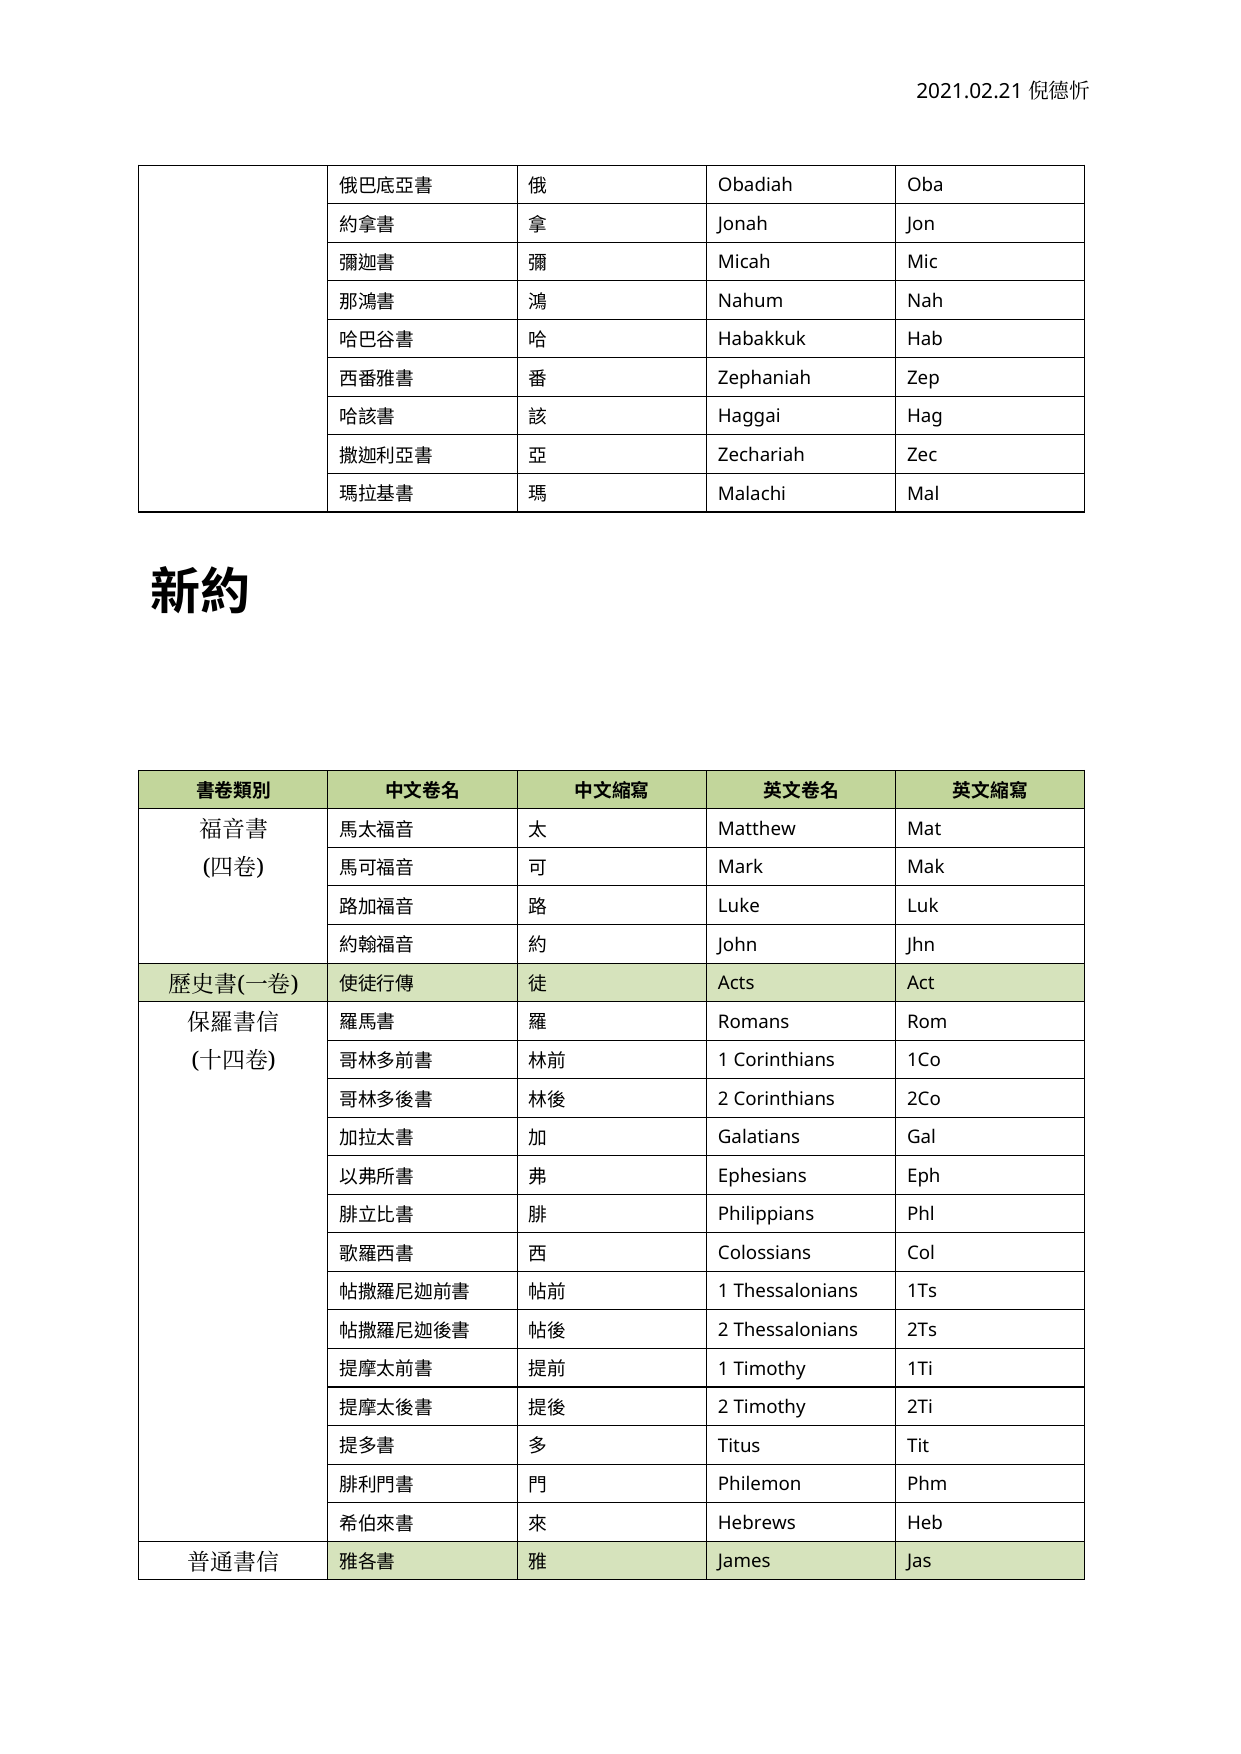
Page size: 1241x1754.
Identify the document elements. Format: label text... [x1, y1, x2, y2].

table_cell Phl [896, 1195, 1084, 1232]
table_cell 彌迦書 [328, 243, 517, 280]
table_cell 帖後 [518, 1310, 706, 1348]
table_cell 2 Timothy [707, 1388, 895, 1425]
table_cell 以弗所書 [328, 1156, 517, 1194]
table_cell Matthew [707, 809, 895, 847]
table_cell Zec [896, 435, 1084, 473]
table_cell 彌 [518, 243, 706, 280]
table_cell Jon [896, 204, 1084, 242]
table_cell Hab [896, 320, 1084, 357]
table_cell 哈巴谷書 [328, 320, 517, 357]
subtitle 新約 [150, 550, 1090, 625]
table_cell 西番雅書 [328, 358, 517, 396]
table_cell Habakkuk [707, 320, 895, 357]
table_cell 馬可福音 [328, 848, 517, 885]
table_cell 弗 [518, 1156, 706, 1194]
table_cell 帖前 [518, 1272, 706, 1309]
table_header 書卷類別 [139, 771, 327, 808]
table_cell 希伯來書 [328, 1503, 517, 1541]
table_cell 約拿書 [328, 204, 517, 242]
table_cell 哈 [518, 320, 706, 357]
table_cell 腓立比書 [328, 1195, 517, 1232]
table_cell 約翰福音 [328, 925, 517, 962]
table_cell 雅各書 [328, 1542, 517, 1579]
table_cell Mal [896, 474, 1084, 511]
table_cell 1Ti [896, 1349, 1084, 1386]
table_cell Phm [896, 1465, 1084, 1502]
table_cell 哥林多後書 [328, 1079, 517, 1117]
table_cell 那鴻書 [328, 281, 517, 319]
table_cell 1 Corinthians [707, 1041, 895, 1078]
table_cell 太 [518, 809, 706, 847]
table_header 英文卷名 [707, 771, 895, 808]
table_cell James [707, 1542, 895, 1579]
table_cell 福音書 (四卷) [139, 809, 327, 962]
table_cell Acts [707, 964, 895, 1001]
table_cell 歷史書(一卷) [139, 964, 327, 1001]
table_cell 西 [518, 1233, 706, 1271]
table_cell Zephaniah [707, 358, 895, 396]
table_cell 帖撒羅尼迦後書 [328, 1310, 517, 1348]
table_cell Luke [707, 886, 895, 924]
table_cell 2Co [896, 1079, 1084, 1117]
table_cell 撒迦利亞書 [328, 435, 517, 473]
table_cell 門 [518, 1465, 706, 1502]
table_cell Romans [707, 1002, 895, 1039]
table_cell 2 Thessalonians [707, 1310, 895, 1348]
table_cell 加拉太書 [328, 1118, 517, 1155]
table_cell 加 [518, 1118, 706, 1155]
table_cell 保羅書信 (十四卷) [139, 1002, 327, 1541]
table_cell 路加福音 [328, 886, 517, 924]
table_cell Titus [707, 1426, 895, 1463]
table_cell Tit [896, 1426, 1084, 1463]
table_cell 來 [518, 1503, 706, 1541]
table_header 英文縮寫 [896, 771, 1084, 808]
table_cell Jas [896, 1542, 1084, 1579]
table_cell Col [896, 1233, 1084, 1271]
table_cell Malachi [707, 474, 895, 511]
table_cell 普通書信 (七卷) [139, 1542, 327, 1579]
table_cell 2 Corinthians [707, 1079, 895, 1117]
table_cell 提多書 [328, 1426, 517, 1463]
table_cell Mark [707, 848, 895, 885]
table_cell Heb [896, 1503, 1084, 1541]
table_cell 哈該書 [328, 397, 517, 434]
table_cell 可 [518, 848, 706, 885]
table_cell 1Ts [896, 1272, 1084, 1309]
table_cell Ephesians [707, 1156, 895, 1194]
table_cell 1 Timothy [707, 1349, 895, 1386]
table_cell Zep [896, 358, 1084, 396]
table_cell 該 [518, 397, 706, 434]
table_cell Hebrews [707, 1503, 895, 1541]
table_cell Obadiah [707, 166, 895, 203]
table_cell Galatians [707, 1118, 895, 1155]
table_cell 腓利門書 [328, 1465, 517, 1502]
table_cell Micah [707, 243, 895, 280]
table_cell Act [896, 964, 1084, 1001]
table_header 中文縮寫 [518, 771, 706, 808]
table_cell Philippians [707, 1195, 895, 1232]
table_cell 多 [518, 1426, 706, 1463]
table_cell Mic [896, 243, 1084, 280]
table_cell 路 [518, 886, 706, 924]
table_cell 腓 [518, 1195, 706, 1232]
table_cell 俄 [518, 166, 706, 203]
table_cell Oba [896, 166, 1084, 203]
table_cell 1 Thessalonians [707, 1272, 895, 1309]
table_cell 帖撒羅尼迦前書 [328, 1272, 517, 1309]
table_cell 馬太福音 [328, 809, 517, 847]
table_cell 提後 [518, 1388, 706, 1425]
table_cell Nahum [707, 281, 895, 319]
table_cell 亞 [518, 435, 706, 473]
table_cell 哥林多前書 [328, 1041, 517, 1078]
table_cell 鴻 [518, 281, 706, 319]
table_cell 2Ts [896, 1310, 1084, 1348]
table_cell 歌羅西書 [328, 1233, 517, 1271]
table_cell 羅 [518, 1002, 706, 1039]
table_cell Haggai [707, 397, 895, 434]
table_cell 番 [518, 358, 706, 396]
table_cell 提摩太後書 [328, 1388, 517, 1425]
table_cell John [707, 925, 895, 962]
table_cell Hag [896, 397, 1084, 434]
table_cell Nah [896, 281, 1084, 319]
table_cell 雅 [518, 1542, 706, 1579]
table_cell 徒 [518, 964, 706, 1001]
table_cell 林前 [518, 1041, 706, 1078]
table_cell Zechariah [707, 435, 895, 473]
table_cell Colossians [707, 1233, 895, 1271]
table_cell 約 [518, 925, 706, 962]
table_cell Luk [896, 886, 1084, 924]
table_cell Gal [896, 1118, 1084, 1155]
table_cell Jhn [896, 925, 1084, 962]
table_cell Eph [896, 1156, 1084, 1194]
table_cell Philemon [707, 1465, 895, 1502]
table_cell 林後 [518, 1079, 706, 1117]
table_cell Jonah [707, 204, 895, 242]
table_cell Rom [896, 1002, 1084, 1039]
table_cell 瑪 [518, 474, 706, 511]
table_cell 提摩太前書 [328, 1349, 517, 1386]
table_cell Mat [896, 809, 1084, 847]
table_cell 1Co [896, 1041, 1084, 1078]
table_cell 拿 [518, 204, 706, 242]
table_cell 瑪拉基書 [328, 474, 517, 511]
table_cell 羅馬書 [328, 1002, 517, 1039]
table_cell Mak [896, 848, 1084, 885]
table_cell 俄巴底亞書 [328, 166, 517, 203]
table_cell 2Ti [896, 1388, 1084, 1425]
table_cell 提前 [518, 1349, 706, 1386]
table_cell 使徒行傳 [328, 964, 517, 1001]
table_header 中文卷名 [328, 771, 517, 808]
